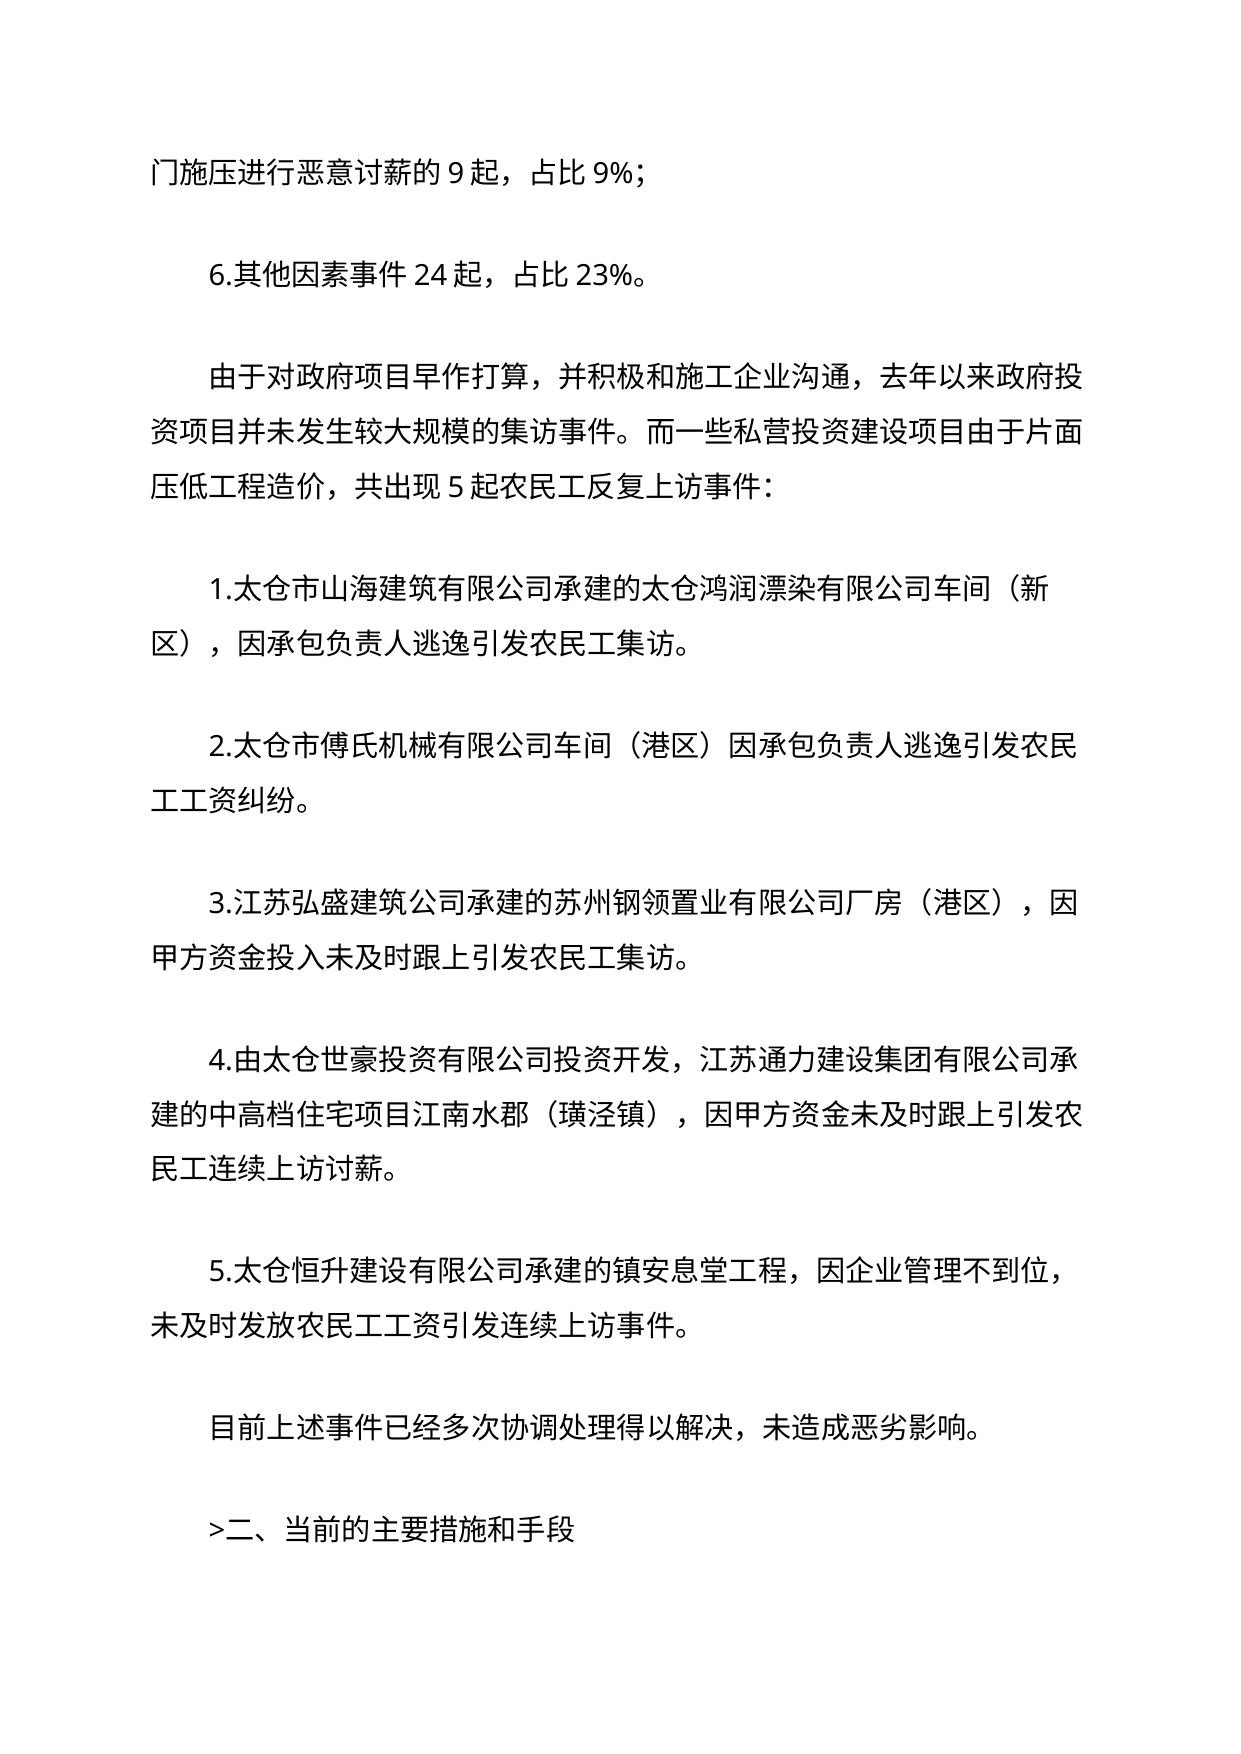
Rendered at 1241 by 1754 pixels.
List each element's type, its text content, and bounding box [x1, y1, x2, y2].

text 5.太仓恒升建设有限公司承建的镇安息堂工程，因企业管理不到位，未及时发放农民工工资引发连续上访事件。 [150, 1248, 1090, 1345]
text 由于对政府项目早作打算，并积极和施工企业沟通，去年以来政府投资项目并未发生较大规模的集访事件。而一些私营投资建设项目由于片面压低工程造价，共出现5起农民工反复上访事件： [150, 354, 1090, 506]
text 3.江苏弘盛建筑公司承建的苏州钢领置业有限公司厂房（港区），因甲方资金投入未及时跟上引发农民工集访。 [150, 879, 1090, 977]
text 1.太仓市山海建筑有限公司承建的太仓鸿润漂染有限公司车间（新区），因承包负责人逃逸引发农民工集访。 [150, 566, 1090, 663]
text 目前上述事件已经多次协调处理得以解决，未造成恶劣影响。 [150, 1404, 1090, 1447]
text >二、当前的主要措施和手段 [150, 1506, 1090, 1549]
text 4.由太仓世豪投资有限公司投资开发，江苏通力建设集团有限公司承建的中高档住宅项目江南水郡（璜泾镇），因甲方资金未及时跟上引发农民工连续上访讨薪。 [150, 1036, 1090, 1188]
text 2.太仓市傅氏机械有限公司车间（港区）因承包负责人逃逸引发农民工工资纠纷。 [150, 722, 1090, 820]
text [150, 150, 1090, 192]
text 6.其他因素事件24起，占比23%。 [150, 252, 1090, 294]
